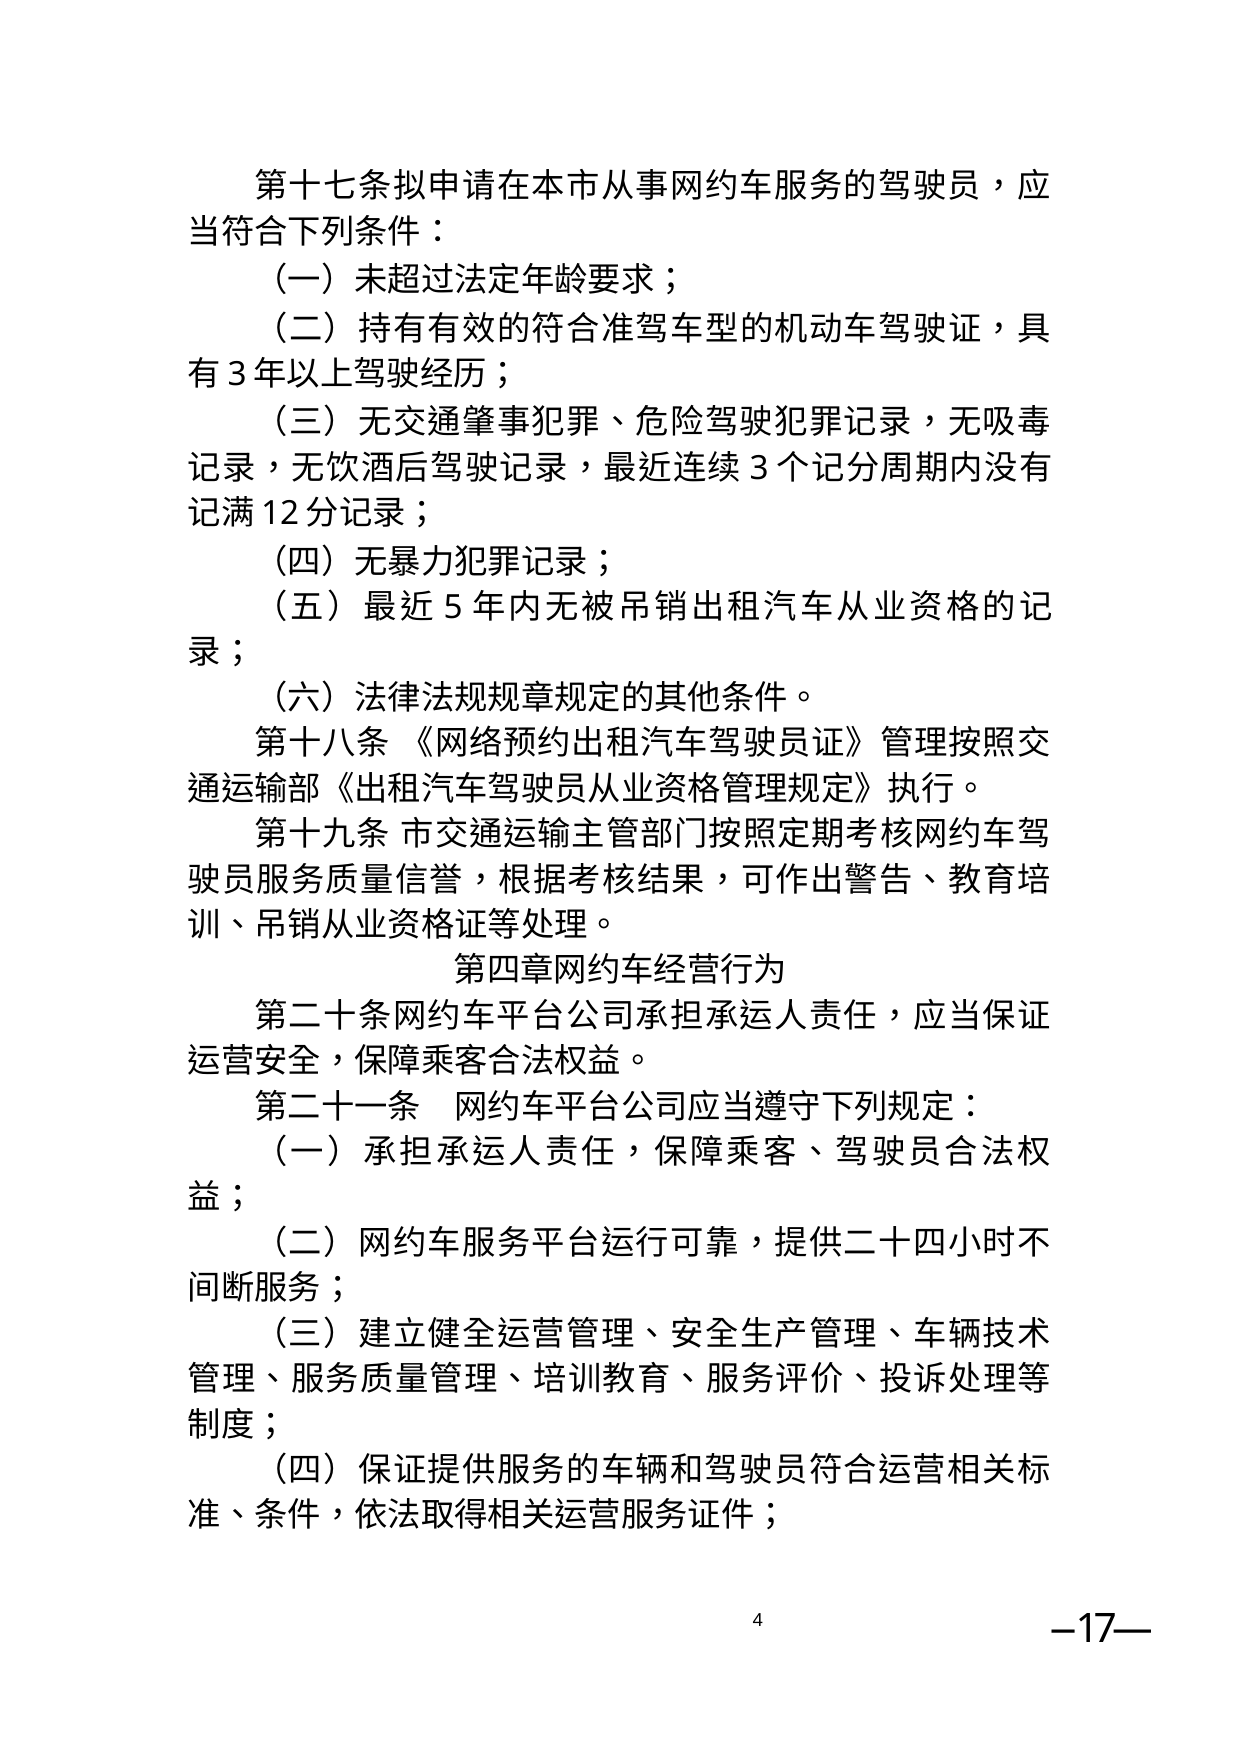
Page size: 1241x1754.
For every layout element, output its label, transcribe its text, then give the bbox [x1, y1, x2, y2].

text 第二十条网约车平台公司承担承运人责任，应当保证运营安全，保障乘客合法权益。 [187, 992, 1053, 1082]
text 第十七条拟申请在本市从事网约车服务的驾驶员，应当符合下列条件： [187, 162, 1053, 253]
text 第二十一条 网约车平台公司应当遵守下列规定： [187, 1082, 1053, 1128]
text （一）承担承运人责任，保障乘客、驾驶员合法权益； [187, 1128, 1053, 1219]
text 第四章网约车经营行为 [187, 946, 1053, 992]
text 第十八条 《网络预约出租汽车驾驶员证》管理按照交通运输部《出租汽车驾驶员从业资格管理规定》执行。 [187, 719, 1053, 810]
text （一）未超过法定年龄要求； [187, 253, 1053, 301]
text （四）无暴力犯罪记录； [187, 534, 1053, 583]
text （五）最近5年内无被吊销出租汽车从业资格的记录； [187, 583, 1053, 674]
text （四）保证提供服务的车辆和驾驶员符合运营相关标准、条件，依法取得相关运营服务证件； [187, 1446, 1053, 1537]
text （六）法律法规规章规定的其他条件。 [187, 674, 1053, 719]
text （二）持有有效的符合准驾车型的机动车驾驶证，具有3年以上驾驶经历； [187, 301, 1053, 395]
text （二）网约车服务平台运行可靠，提供二十四小时不间断服务； [187, 1219, 1053, 1309]
text （三）建立健全运营管理、安全生产管理、车辆技术管理、服务质量管理、培训教育、服务评价、投诉处理等制度； [187, 1309, 1053, 1446]
text （三）无交通肇事犯罪、危险驾驶犯罪记录，无吸毒记录，无饮酒后驾驶记录，最近连续3个记分周期内没有记满12分记录； [187, 395, 1053, 534]
text 第十九条 市交通运输主管部门按照定期考核网约车驾驶员服务质量信誉，根据考核结果，可作出警告、教育培训、吊销从业资格证等处理。 [187, 810, 1053, 946]
